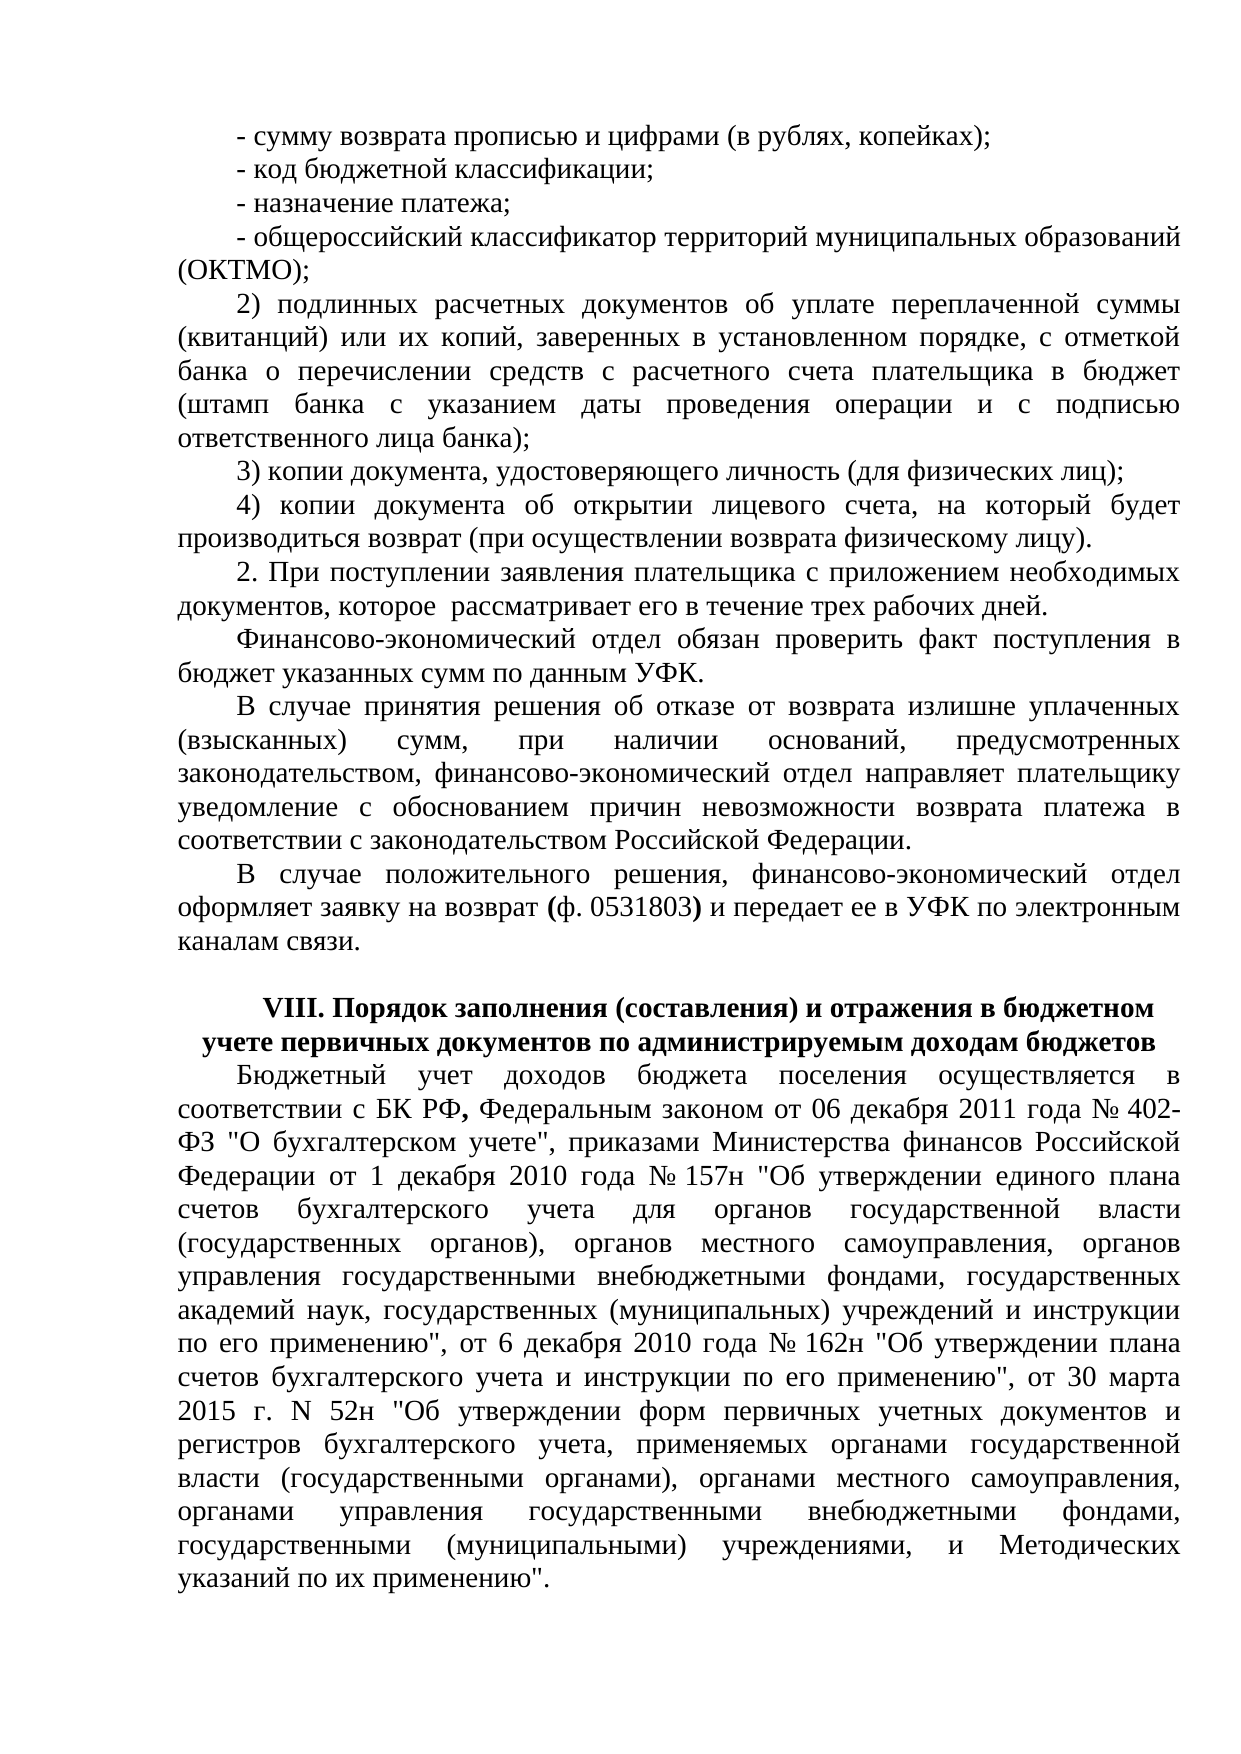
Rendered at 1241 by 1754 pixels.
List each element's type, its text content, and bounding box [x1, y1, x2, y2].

text В случае положительного решения, финансово-экономический отдел оформляет заявку на возврат (ф. 0531803) и передает ее в УФК по электронным каналам связи. [177, 856, 1181, 957]
text - сумму возврата прописью и цифрами (в рублях, копейках); [177, 118, 1181, 152]
text - общероссийский классификатор территорий муниципальных образований (ОКТМО); [177, 219, 1181, 286]
text VIII. Порядок заполнения (составления) и отражения в бюджетном учете первичных документов по администрируемым доходам бюджетов [177, 990, 1181, 1057]
text - назначение платежа; [177, 185, 1181, 219]
text В случае принятия решения об отказе от возврата излишне уплаченных (взысканных) сумм, при наличии оснований, предусмотренных законодательством, финансово-экономический отдел направляет плательщику уведомление с обоснованием причин невозможности возврата платежа в соответствии с законодательством Российской Федерации. [177, 688, 1181, 856]
text 2. При поступлении заявления плательщика с приложением необходимых документов, которое рассматривает его в течение трех рабочих дней. [177, 554, 1181, 621]
text - код бюджетной классификации; [177, 152, 1181, 185]
text 2) подлинных расчетных документов об уплате переплаченной суммы (квитанций) или их копий, заверенных в установленном порядке, с отметкой банка о перечислении средств с расчетного счета плательщика в бюджет (штамп банка с указанием даты проведения операции и с подписью ответственного лица банка); [177, 286, 1181, 453]
text Бюджетный учет доходов бюджета поселения осуществляется в соответствии с БК РФ, Федеральным законом от 06 декабря 2011 года № 402-ФЗ "О бухгалтерском учете", приказами Министерства финансов Российской Федерации от 1 декабря 2010 года № 157н "Об утверждении единого плана счетов бухгалтерского учета для органов государственной власти (государственных органов), органов местного самоуправления, органов управления государственными внебюджетными фондами, государственных академий наук, государственных (муниципальных) учреждений и инструкции по его применению", от 6 декабря 2010 года № 162н "Об утверждении плана счетов бухгалтерского учета и инструкции по его применению", от 30 марта 2015 г. N 52н "Об утверждении форм первичных учетных документов и регистров бухгалтерского учета, применяемых органами государственной власти (государственными органами), органами местного самоуправления, органами управления государственными внебюджетными фондами, государственными (муниципальными) учреждениями, и Методических указаний по их применению". [177, 1057, 1181, 1594]
text Финансово-экономический отдел обязан проверить факт поступления в бюджет указанных сумм по данным УФК. [177, 621, 1181, 688]
text 4) копии документа об открытии лицевого счета, на который будет производиться возврат (при осуществлении возврата физическому лицу). [177, 487, 1181, 554]
text 3) копии документа, удостоверяющего личность (для физических лиц); [177, 453, 1181, 487]
